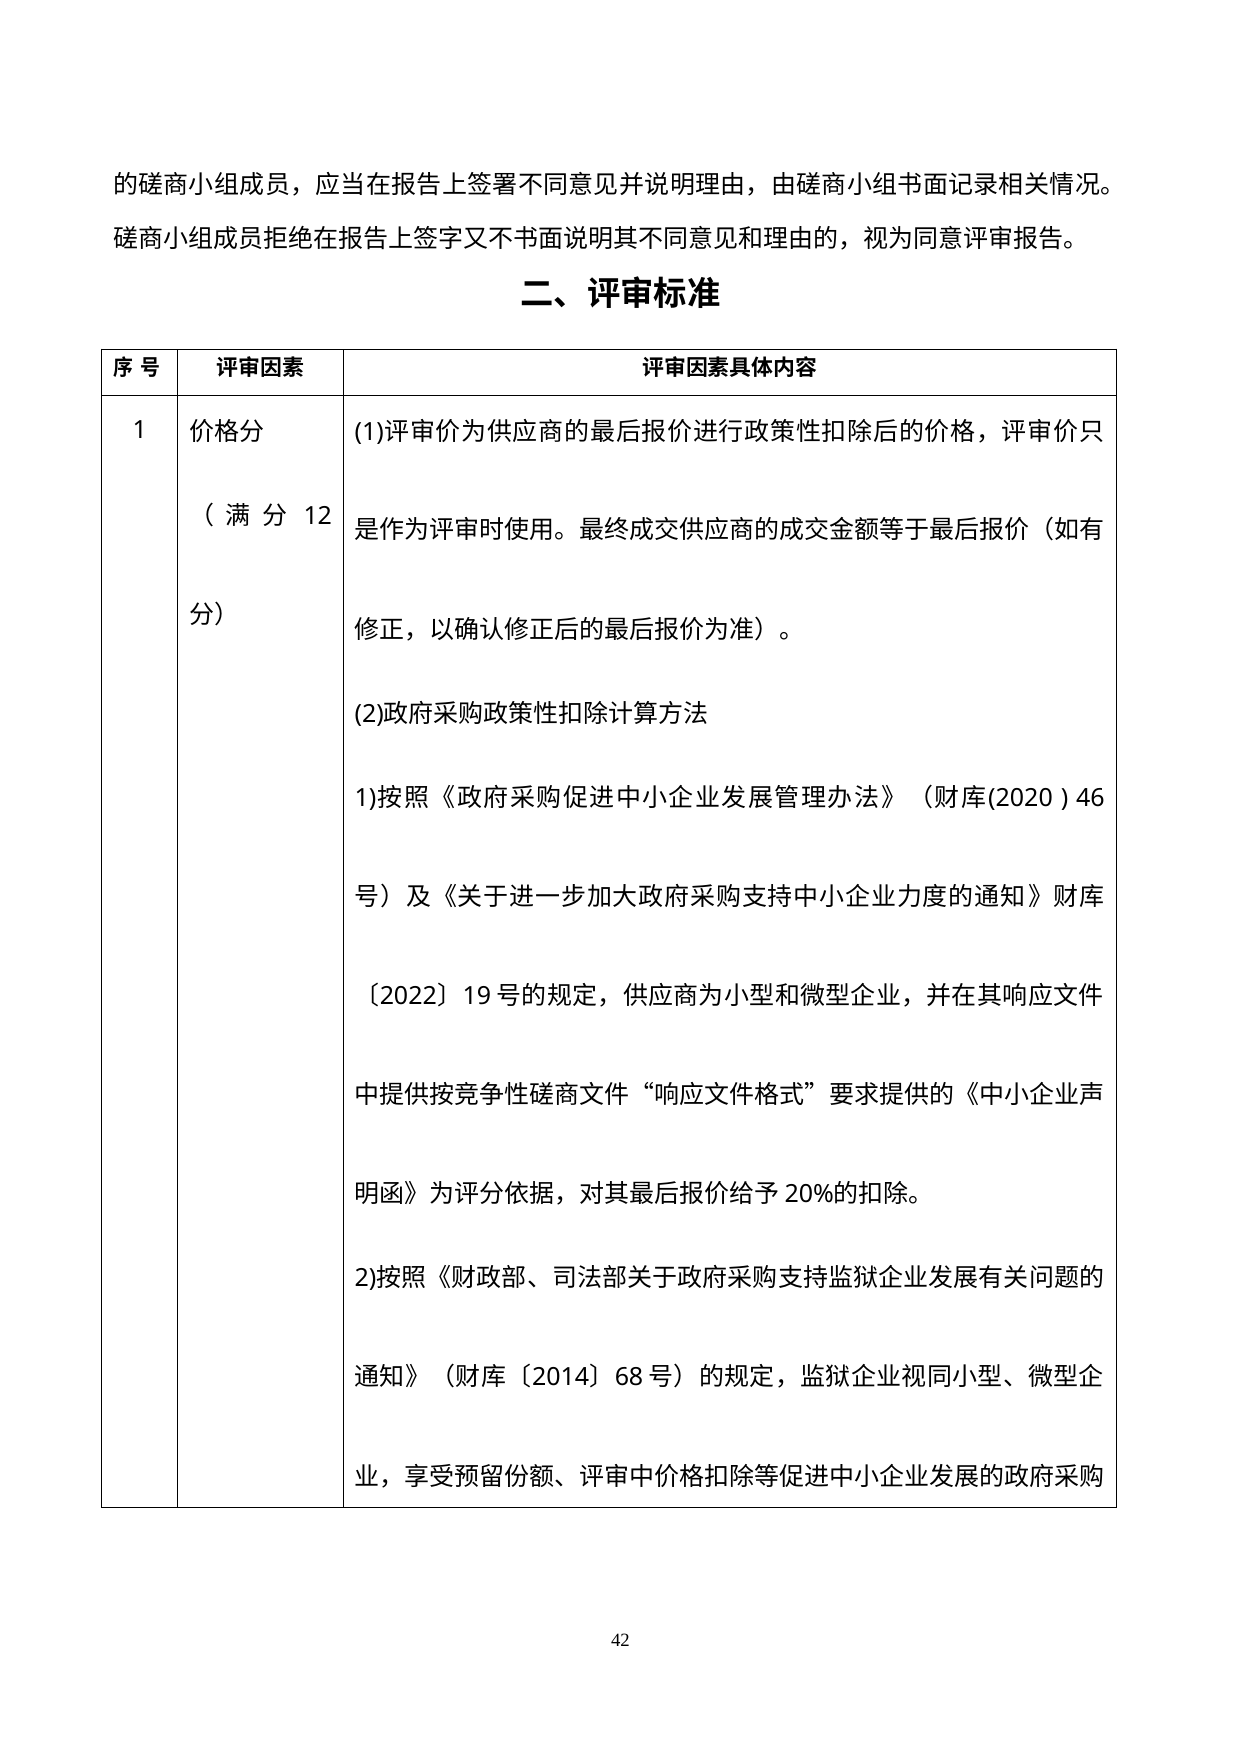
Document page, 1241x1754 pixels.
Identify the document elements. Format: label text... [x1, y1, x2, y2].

table_cell 1 [102, 396, 177, 1507]
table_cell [344, 396, 1116, 1507]
table_header 序号 [102, 350, 177, 395]
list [113, 150, 1127, 258]
table_header 评审因素具体内容 [344, 350, 1116, 395]
table_cell 价格分 （满分12分） [178, 396, 343, 1507]
text 二、评审标准 [113, 258, 1127, 324]
table_header 评审因素 [178, 350, 343, 395]
